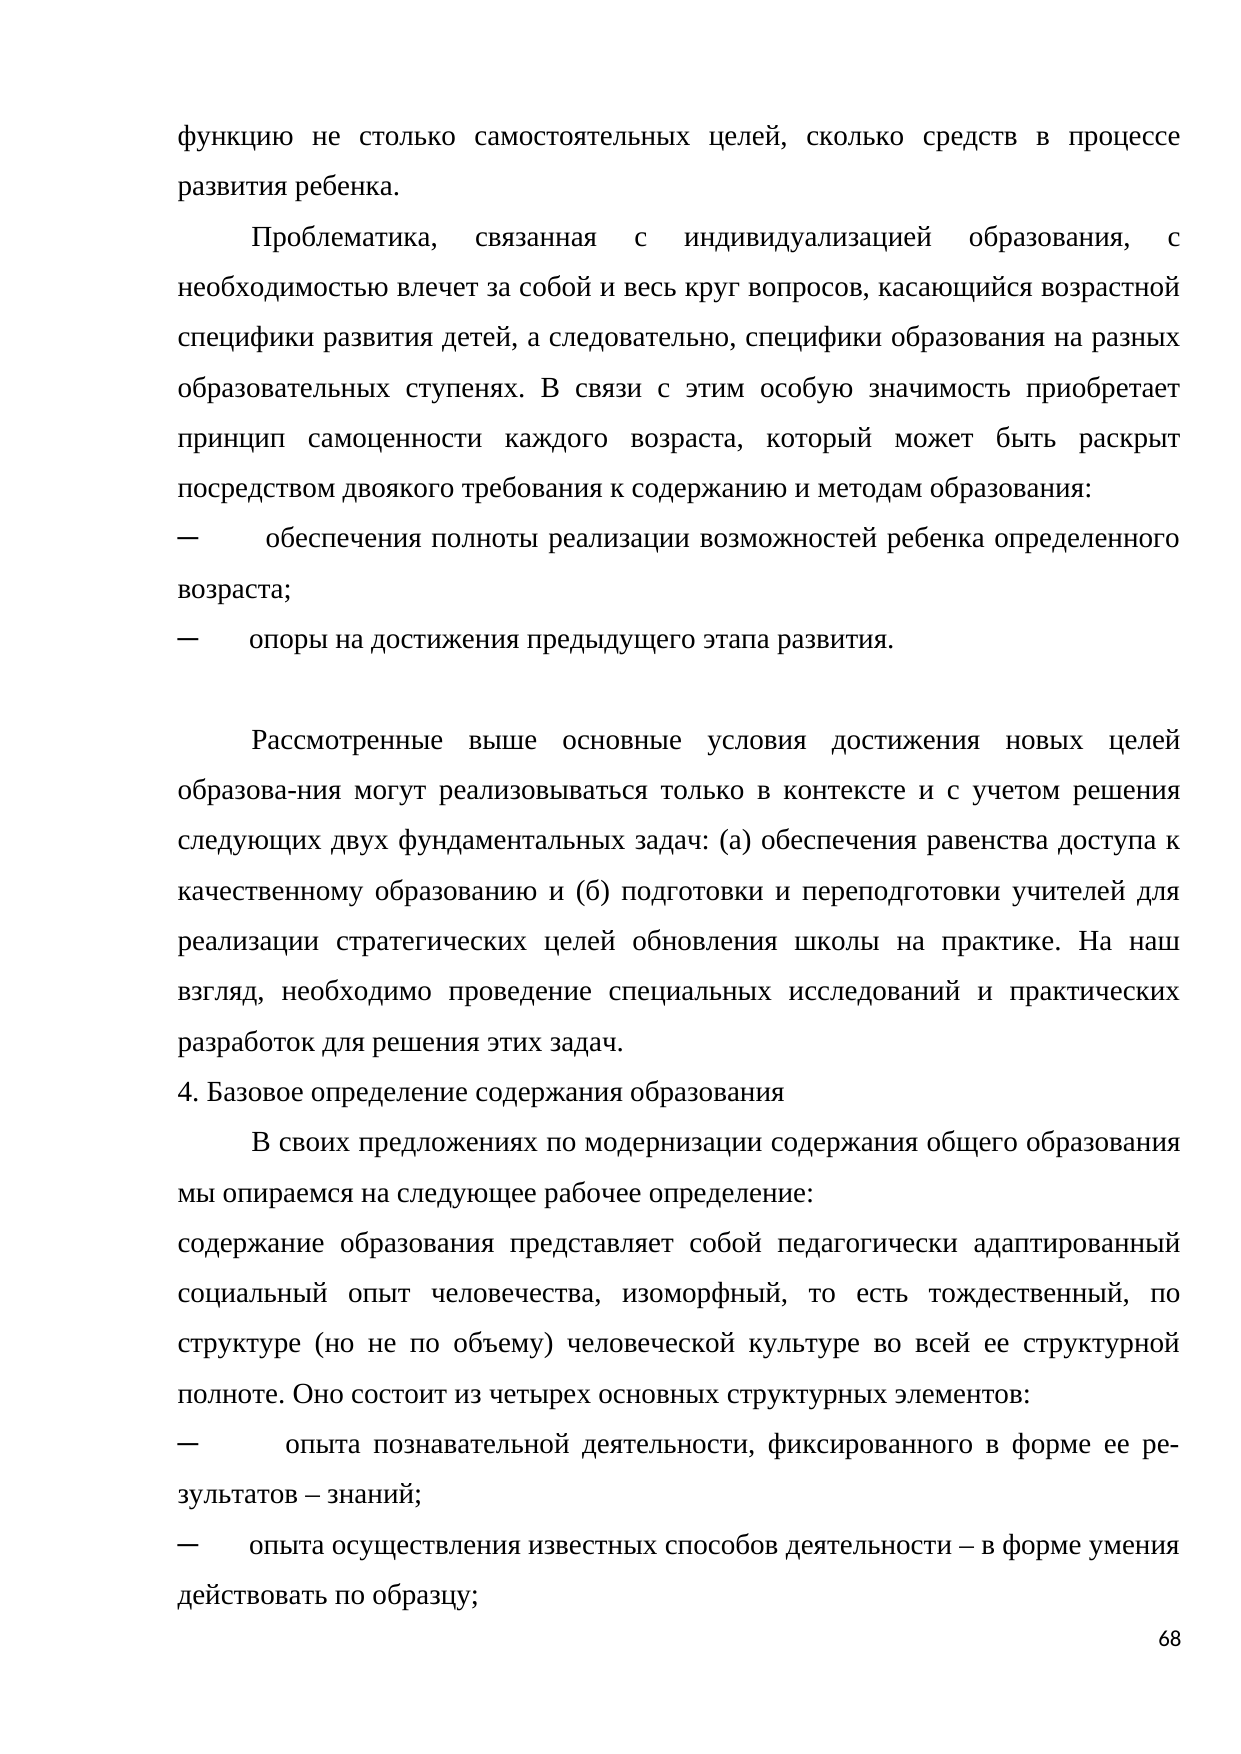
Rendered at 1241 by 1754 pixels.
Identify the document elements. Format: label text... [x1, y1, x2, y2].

text ─ обеспечения полноты реализации возможностей ребенка определенного возраста; [177, 521, 1181, 604]
text Рассмотренные выше основные условия достижения новых целей образова-ния могут реализовываться только в контексте и с учетом решения следующих двух фундаментальных задач: (а) обеспечения равенства доступа к качественному образованию и (б) подготовки и переподготовки учителей для реализации стратегических целей обновления школы на практике. На наш взгляд, необходимо проведение специальных исследований и практических разработок для решения этих задач. [177, 722, 1181, 1057]
text ─ опыта познавательной деятельности, фиксированного в форме ее ре-зультатов – знаний; [177, 1426, 1181, 1510]
text ─ опоры на достижения предыдущего этапа развития. [177, 621, 1181, 655]
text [177, 118, 1181, 202]
text Проблематика, связанная с индивидуализацией образования, с необходимостью влечет за собой и весь круг вопросов, касающийся возрастной специфики развития детей, а следовательно, специфики образования на разных образовательных ступенях. В связи с этим особую значимость приобретает принцип самоценности каждого возраста, который может быть раскрыт посредством двоякого требования к содержанию и методам образования: [177, 219, 1181, 504]
text содержание образования представляет собой педагогически адаптированный социальный опыт человечества, изоморфный, то есть тождественный, по структуре (но не по объему) человеческой культуре во всей ее структурной полноте. Оно состоит из четырех основных структурных элементов: [177, 1225, 1181, 1409]
text ─ опыта осуществления известных способов деятельности – в форме умения действовать по образцу; [177, 1527, 1181, 1611]
text В своих предложениях по модернизации содержания общего образования мы опираемся на следующее рабочее определение: [177, 1124, 1181, 1208]
text 4. Базовое определение содержания образования [177, 1074, 1181, 1108]
